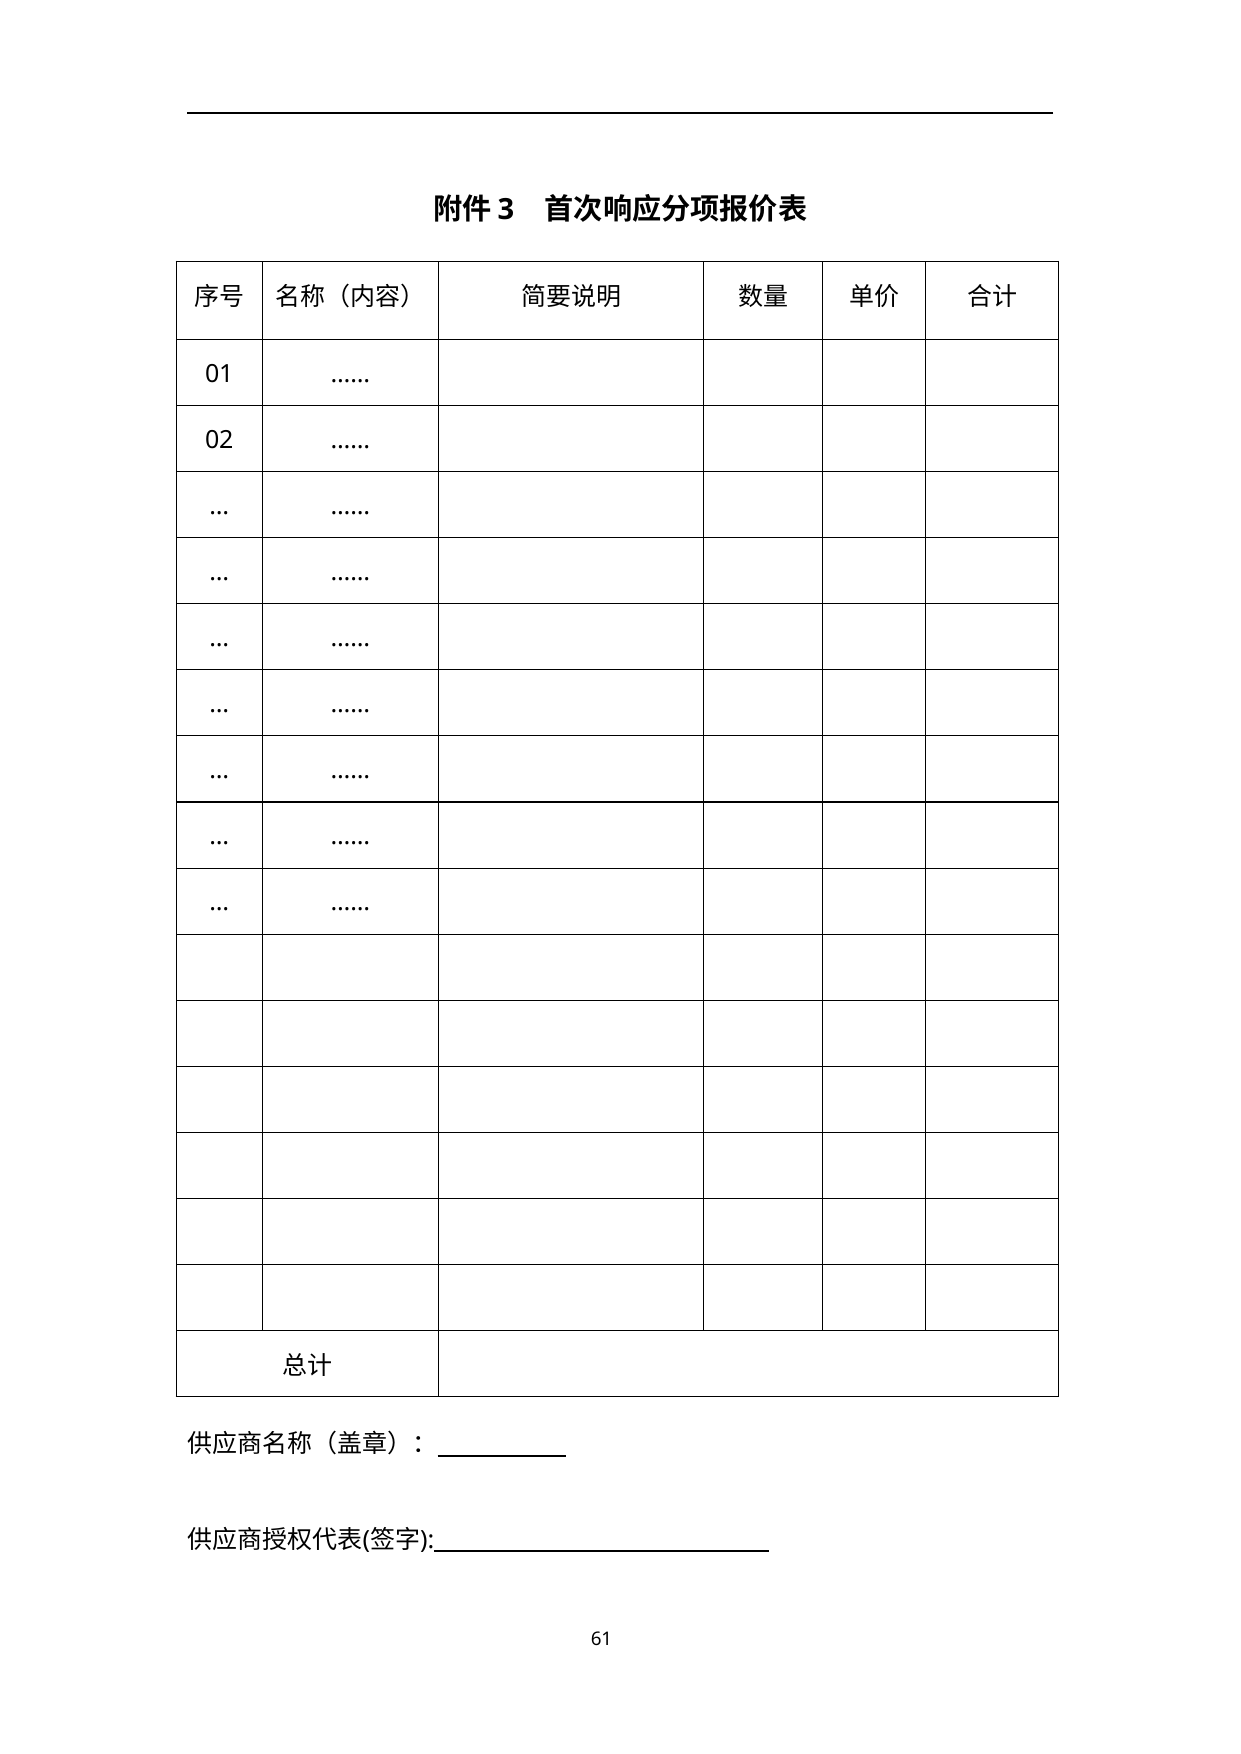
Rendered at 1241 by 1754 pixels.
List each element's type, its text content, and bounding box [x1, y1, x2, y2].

table_cell [263, 1001, 438, 1066]
table_cell [177, 1067, 262, 1132]
text 供应商授权代表(签字): [187, 1505, 1053, 1570]
table_cell [177, 935, 262, 999]
table_cell 总计 [177, 1331, 438, 1396]
table_cell [439, 1001, 703, 1066]
table_cell … [177, 472, 262, 537]
table_cell [823, 472, 925, 537]
table_cell …… [263, 670, 438, 735]
table_cell [263, 1067, 438, 1132]
table_cell [704, 1067, 822, 1132]
table_header 名称（内容） [263, 262, 438, 339]
table_cell [704, 670, 822, 735]
table_cell [823, 1067, 925, 1132]
table_cell …… [263, 803, 438, 867]
table_cell …… [263, 406, 438, 471]
table_cell [823, 869, 925, 933]
table_cell [823, 340, 925, 405]
table_cell [439, 670, 703, 735]
table_cell [823, 604, 925, 669]
table_cell … [177, 803, 262, 867]
table_cell [439, 340, 703, 405]
table_cell 02 [177, 406, 262, 471]
subtitle 附件3 首次响应分项报价表 [187, 174, 1053, 239]
table_cell [177, 1199, 262, 1264]
table_header 简要说明 [439, 262, 703, 339]
table_cell [704, 803, 822, 867]
table_cell [926, 869, 1058, 933]
table_cell [704, 604, 822, 669]
table_cell [263, 935, 438, 999]
table_cell 01 [177, 340, 262, 405]
table_cell [439, 1331, 1058, 1396]
table_cell [704, 1133, 822, 1198]
table_cell [823, 538, 925, 603]
table_cell [926, 935, 1058, 999]
table_cell [823, 803, 925, 867]
table_cell … [177, 869, 262, 933]
table_cell [439, 604, 703, 669]
table_cell [177, 1133, 262, 1198]
table_cell [439, 406, 703, 471]
table_cell … [177, 604, 262, 669]
table_header 数量 [704, 262, 822, 339]
table_cell [263, 1265, 438, 1330]
table_cell [823, 406, 925, 471]
table_cell [926, 340, 1058, 405]
table_cell [823, 670, 925, 735]
table_cell [439, 538, 703, 603]
table_cell [439, 935, 703, 999]
table_cell [704, 1265, 822, 1330]
table_cell [439, 869, 703, 933]
table_cell [926, 670, 1058, 735]
table_cell [439, 1199, 703, 1264]
table_cell …… [263, 736, 438, 801]
table_cell [926, 1133, 1058, 1198]
table_cell …… [263, 340, 438, 405]
table_cell [439, 1133, 703, 1198]
table_cell …… [263, 869, 438, 933]
table_cell [926, 604, 1058, 669]
table_header 单价 [823, 262, 925, 339]
table_cell [823, 736, 925, 801]
text 供应商名称（盖章）： [187, 1409, 1053, 1474]
table_cell [704, 935, 822, 999]
table_cell [926, 406, 1058, 471]
table_cell [704, 538, 822, 603]
table_cell [439, 472, 703, 537]
table_cell … [177, 736, 262, 801]
table_header 序号 [177, 262, 262, 339]
table_cell [439, 736, 703, 801]
table_cell [177, 1265, 262, 1330]
table_cell [823, 935, 925, 999]
table_cell … [177, 670, 262, 735]
table_cell …… [263, 538, 438, 603]
table_cell [926, 472, 1058, 537]
table_cell [823, 1199, 925, 1264]
table_cell [439, 1265, 703, 1330]
table_cell [704, 472, 822, 537]
table_header 合计 [926, 262, 1058, 339]
table_cell [926, 538, 1058, 603]
table_cell [926, 1199, 1058, 1264]
table_cell [704, 869, 822, 933]
table_cell [823, 1133, 925, 1198]
table_cell [823, 1265, 925, 1330]
table_cell [926, 736, 1058, 801]
table_cell [704, 340, 822, 405]
table_cell [704, 1199, 822, 1264]
table_cell [704, 406, 822, 471]
table_cell [926, 1265, 1058, 1330]
table_cell [263, 1199, 438, 1264]
table_cell … [177, 538, 262, 603]
table_cell [439, 803, 703, 867]
table_cell [926, 1001, 1058, 1066]
table_cell [439, 1067, 703, 1132]
table_cell [823, 1001, 925, 1066]
table_cell [704, 736, 822, 801]
table_cell [926, 1067, 1058, 1132]
table_cell [926, 803, 1058, 867]
table_cell [177, 1001, 262, 1066]
table_cell …… [263, 472, 438, 537]
table_cell [704, 1001, 822, 1066]
table_cell [263, 1133, 438, 1198]
table_cell …… [263, 604, 438, 669]
